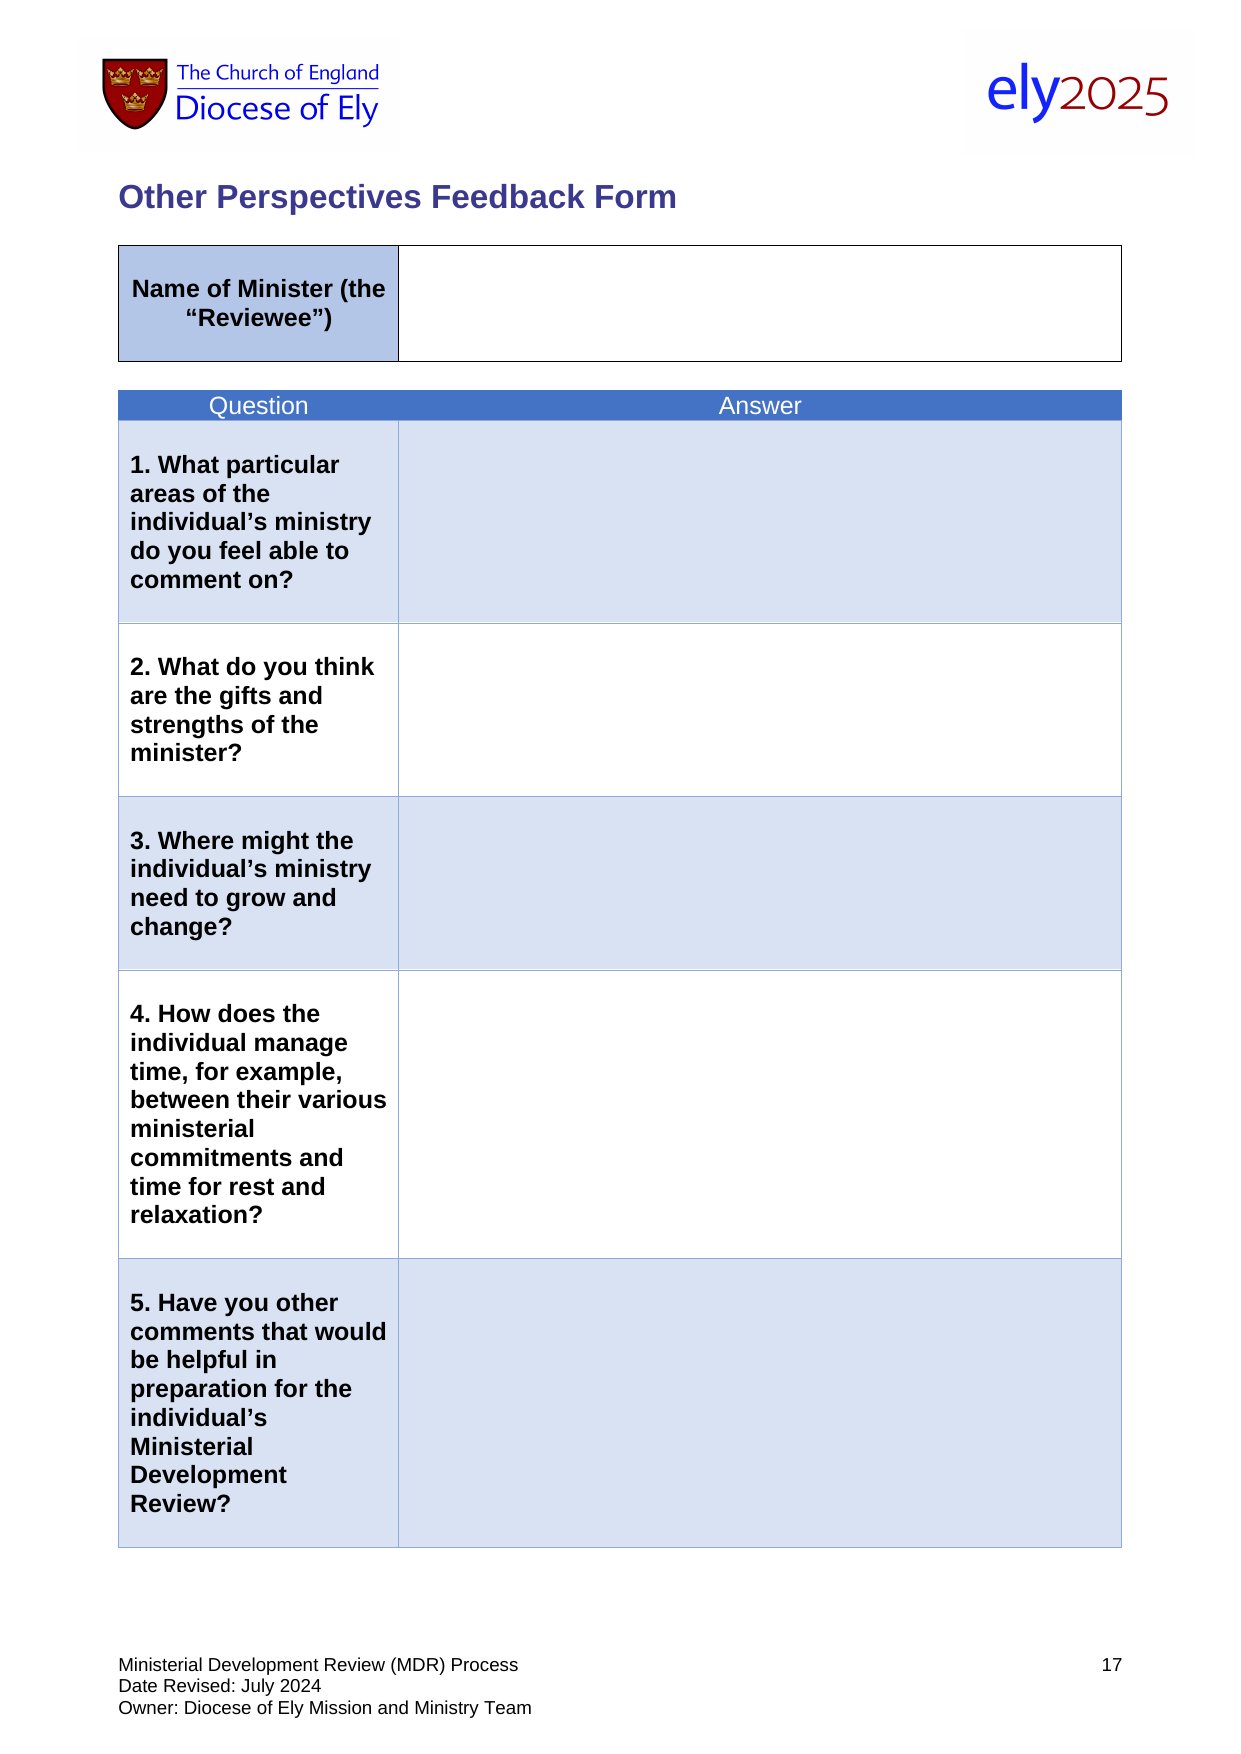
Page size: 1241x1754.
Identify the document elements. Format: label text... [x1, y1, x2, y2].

subtitle Other Perspectives Feedback Form [118, 177, 1122, 216]
table_cell [399, 797, 1121, 969]
table_header Name of Minister (the “Reviewee”) [119, 246, 398, 361]
table_cell [399, 1259, 1121, 1547]
table_cell [399, 421, 1121, 622]
table_header Question [119, 391, 398, 420]
table_header Answer [399, 391, 1121, 420]
table_header [399, 246, 1121, 361]
table_cell 3. Where might the individual’s ministry need to grow and change? [119, 797, 398, 969]
table_cell [399, 971, 1121, 1258]
picture [961, 30, 1195, 156]
picture [79, 35, 402, 153]
table_cell 1. What particular areas of the individual’s ministry do you feel able to comment on? [119, 421, 398, 622]
table_cell 5. Have you other comments that would be helpful in preparation for the individual’s Ministerial Development Review? [119, 1259, 398, 1547]
table_cell [399, 624, 1121, 796]
table_cell 4. How does the individual manage time, for example, between their various ministerial commitments and time for rest and relaxation? [119, 971, 398, 1258]
table_cell 2. What do you think are the gifts and strengths of the minister? [119, 624, 398, 796]
